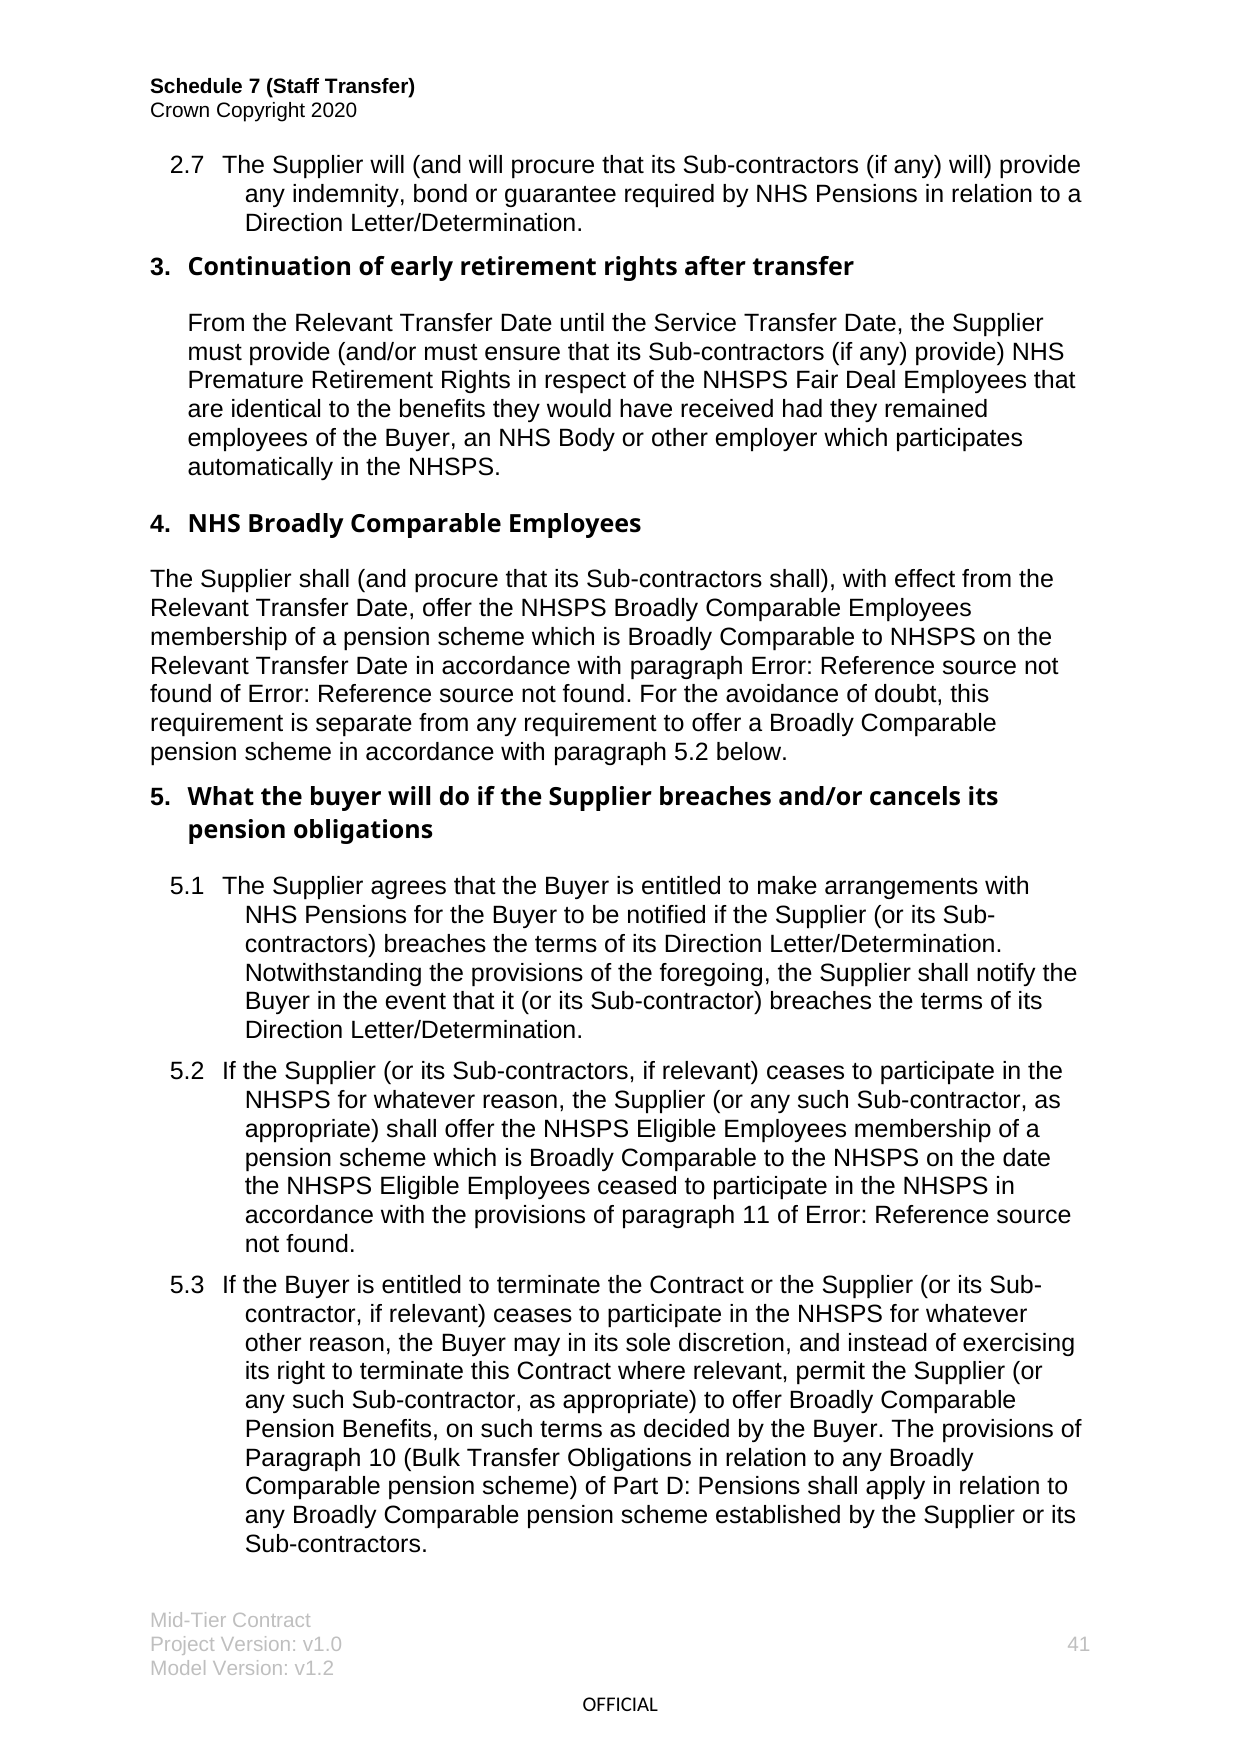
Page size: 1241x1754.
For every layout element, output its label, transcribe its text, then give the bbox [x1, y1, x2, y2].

subtitle What the buyer will do if the Supplier breaches and/or cancels its pension obligations [150, 778, 1090, 846]
text From the Relevant Transfer Date until the Service Transfer Date, the Supplier must provide (and/or must ensure that its Sub-contractors (if any) provide) NHS Premature Retirement Rights in respect of the NHSPS Fair Deal Employees that are identical to the benefits they would have received had they remained employees of the Buyer, an NHS Body or other employer which participates automatically in the NHSPS. [187, 308, 1090, 480]
subtitle NHS Broadly Comparable Employees [150, 505, 1090, 539]
text The Supplier agrees that the Buyer is entitled to make arrangements with NHS Pensions for the Buyer to be notified if the Supplier (or its Sub-contractors) breaches the terms of its Direction Letter/Determination. Notwithstanding the provisions of the foregoing, the Supplier shall notify the Buyer in the event that it (or its Sub-contractor) breaches the terms of its Direction Letter/Determination. [169, 871, 1090, 1044]
text The Supplier will (and will procure that its Sub-contractors (if any) will) provide any indemnity, bond or guarantee required by NHS Pensions in relation to a Direction Letter/Determination. [169, 150, 1090, 236]
subtitle Continuation of early retirement rights after transfer [150, 249, 1090, 283]
text If the Buyer is entitled to terminate the Contract or the Supplier (or its Sub-contractor, if relevant) ceases to participate in the NHSPS for whatever other reason, the Buyer may in its sole discretion, and instead of exercising its right to terminate this Contract where relevant, permit the Supplier (or any such Sub-contractor, as appropriate) to offer Broadly Comparable Pension Benefits, on such terms as decided by the Buyer. The provisions of Paragraph 10 (Bulk Transfer Obligations in relation to any Broadly Comparable pension scheme) of Part D: Pensions shall apply in relation to any Broadly Comparable pension scheme established by the Supplier or its Sub-contractors. [169, 1270, 1090, 1557]
